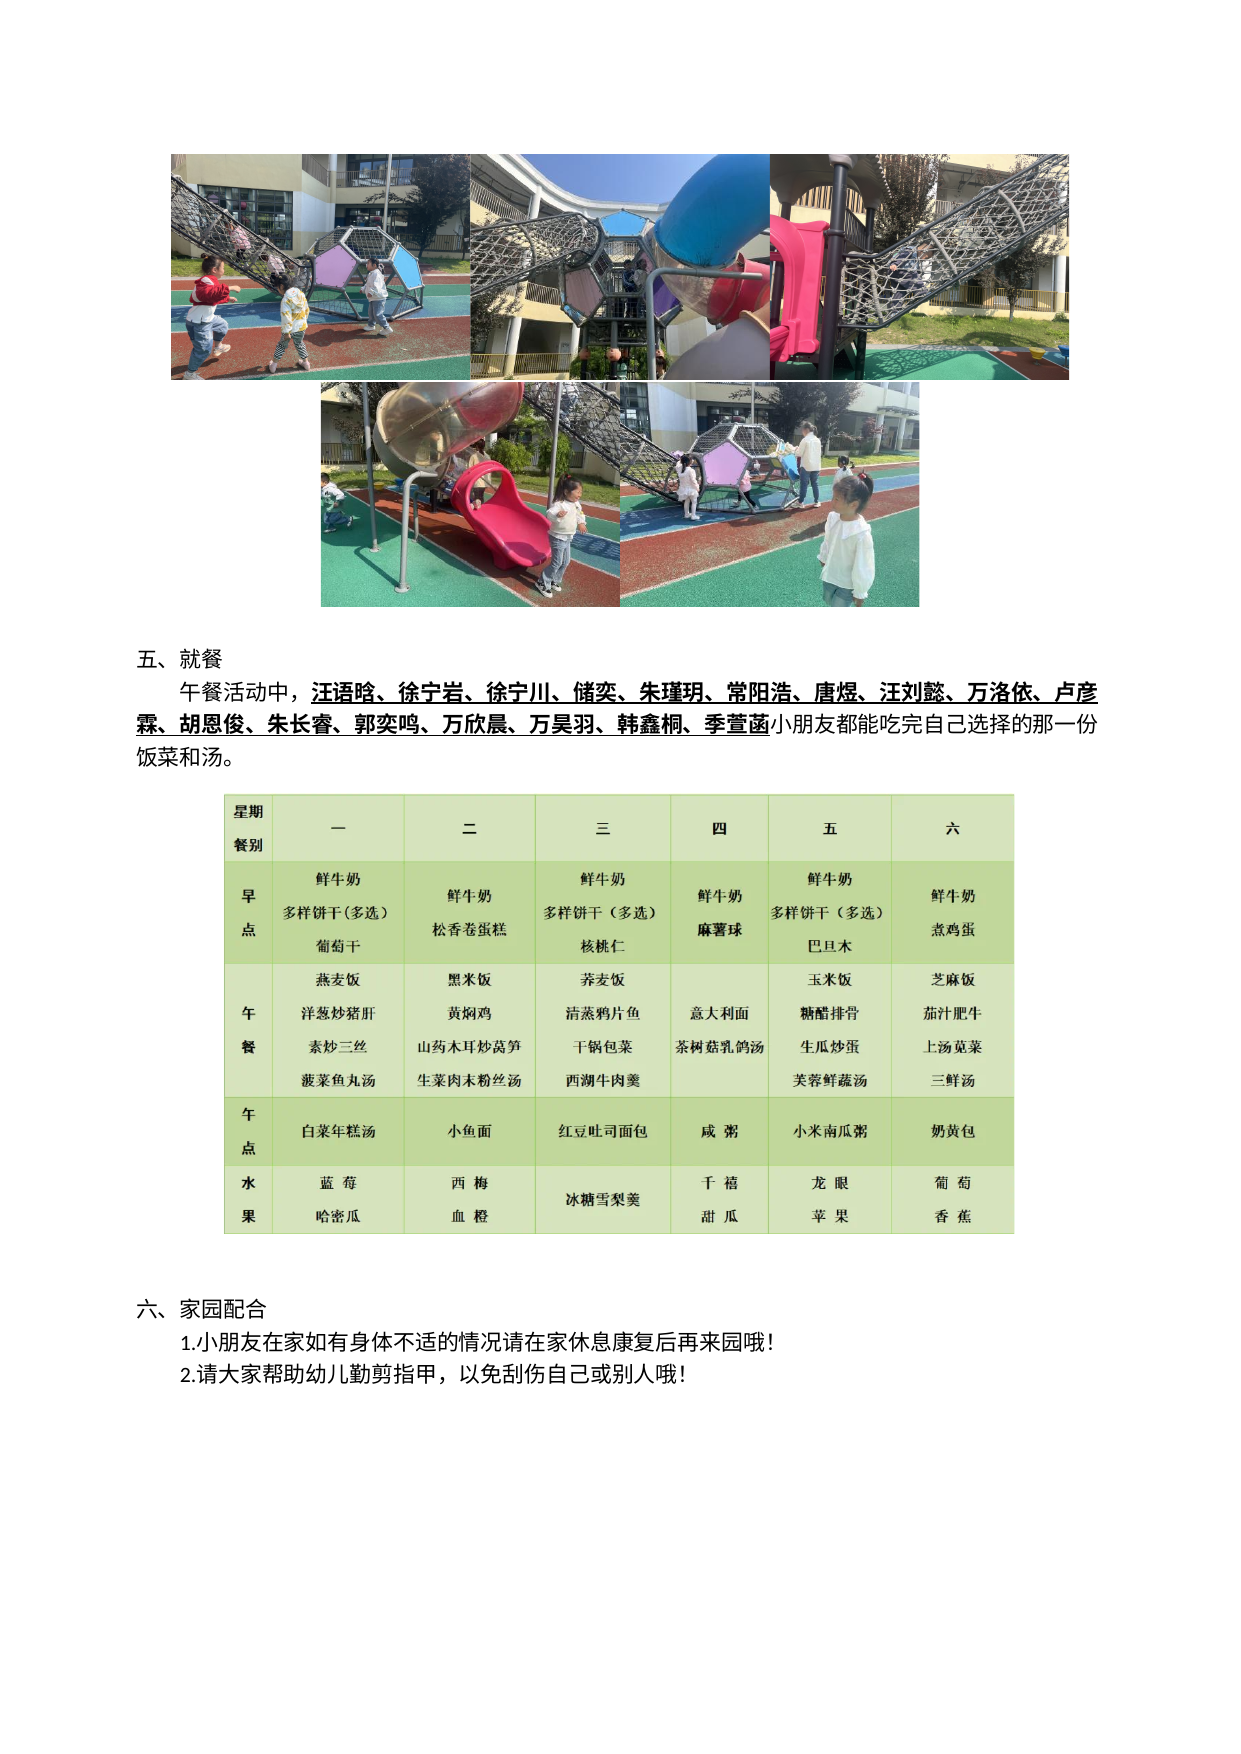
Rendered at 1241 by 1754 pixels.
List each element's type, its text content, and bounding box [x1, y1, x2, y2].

text 1.小朋友在家如有身体不适的情况请在家休息康复后再来园哦！ [136, 1324, 1104, 1357]
text 午餐活动中，汪语晗、徐宁岩、徐宁川、储奕、朱瑾玥、常阳浩、唐煜、汪刘懿、万洛依、卢彦霖、胡恩俊、朱长睿、郭奕鸣、万欣晨、万昊羽、韩鑫桐、季萱菡小朋友都能吃完自己选择的那一份饭菜和汤。 [136, 674, 1104, 772]
picture [171, 154, 1070, 380]
picture [223, 793, 1015, 1234]
text 六、家园配合 [136, 1292, 1104, 1324]
list 五、就餐 [136, 642, 1104, 674]
picture [320, 382, 920, 607]
text 2.请大家帮助幼儿勤剪指甲，以免刮伤自己或别人哦！ [136, 1357, 1104, 1389]
